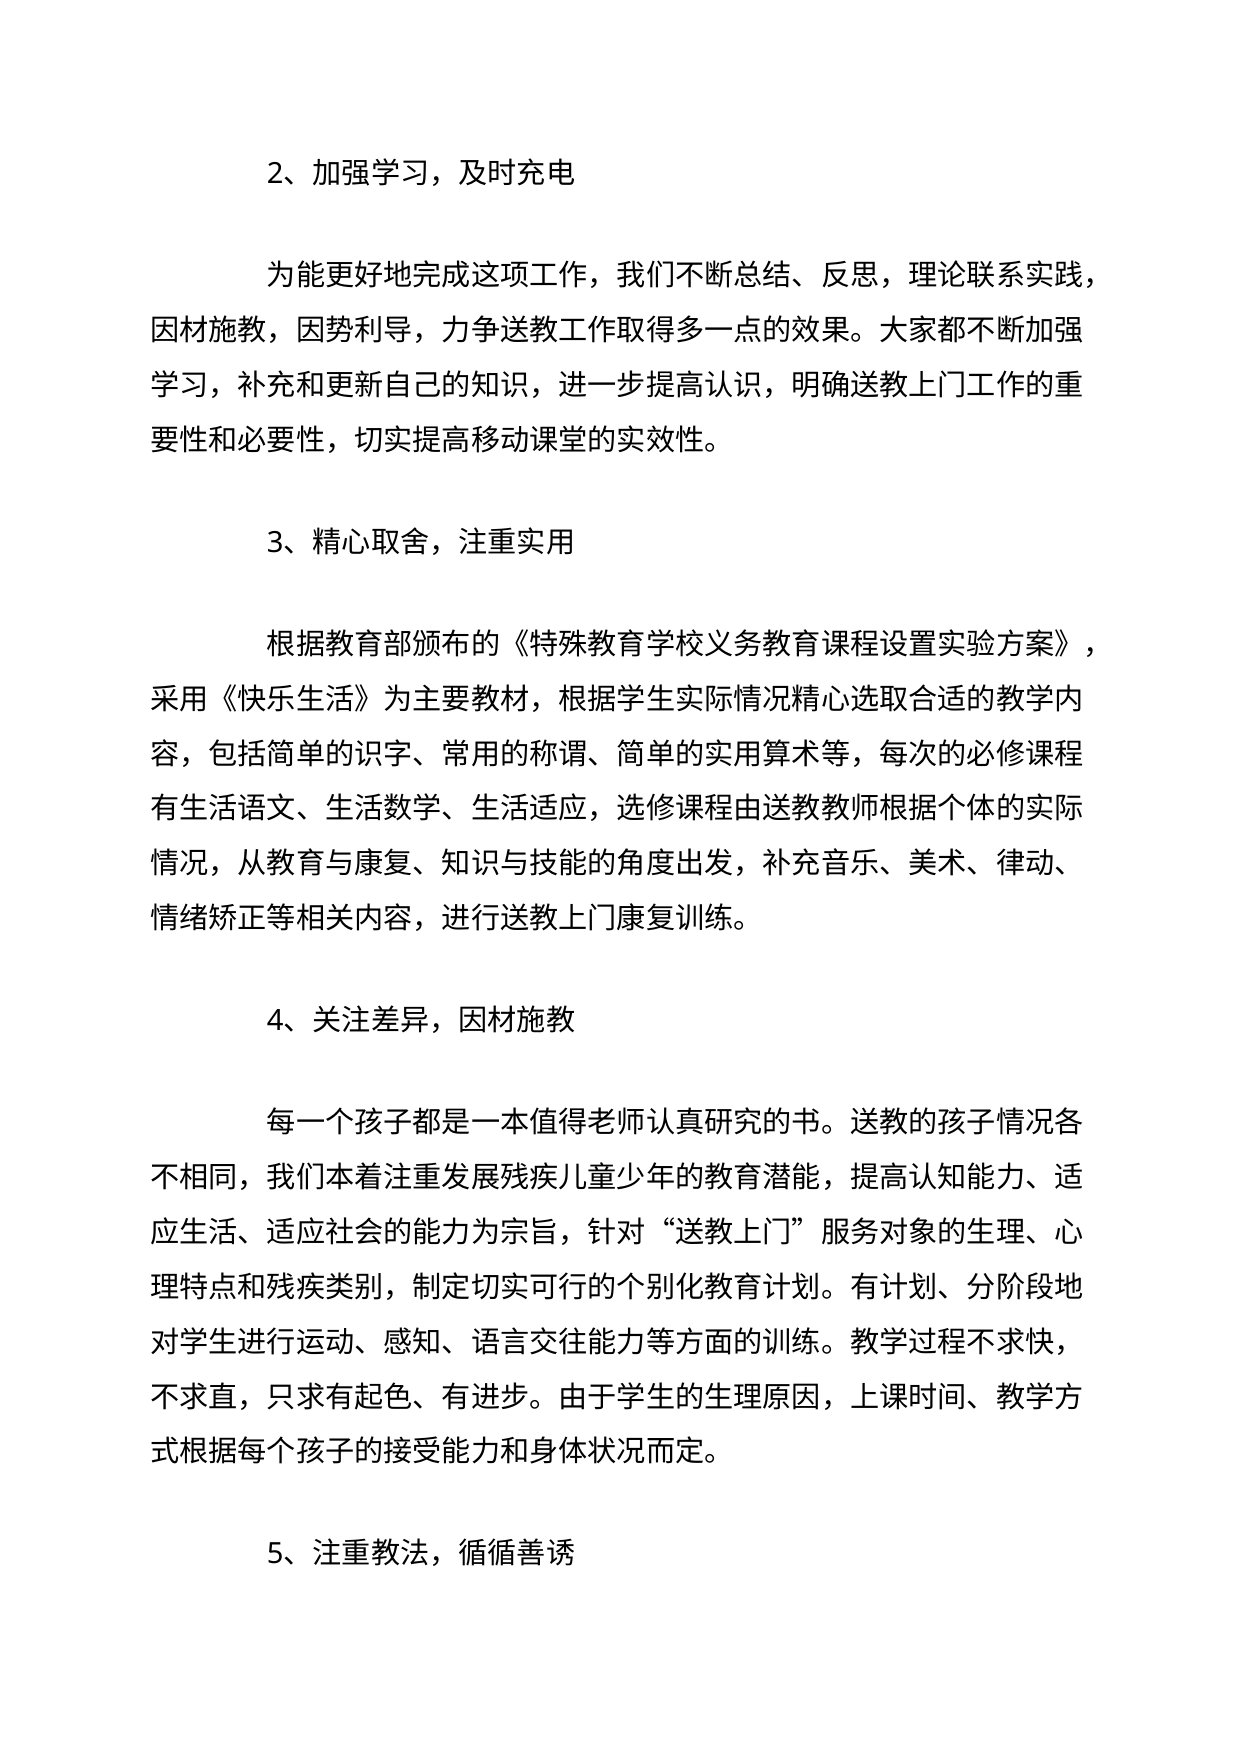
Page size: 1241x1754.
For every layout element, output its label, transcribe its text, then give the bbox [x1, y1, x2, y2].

text 4、关注差异，因材施教 [150, 997, 1090, 1039]
text 5、注重教法，循循善诱 [150, 1530, 1090, 1572]
text 3、精心取舍，注重实用 [150, 518, 1090, 561]
text 2、加强学习，及时充电 [150, 150, 1090, 192]
text 为能更好地完成这项工作，我们不断总结、反思，理论联系实践，因材施教，因势利导，力争送教工作取得多一点的效果。大家都不断加强学习，补充和更新自己的知识，进一步提高认识，明确送教上门工作的重要性和必要性，切实提高移动课堂的实效性。 [150, 252, 1090, 459]
text 根据教育部颁布的《特殊教育学校义务教育课程设置实验方案》，采用《快乐生活》为主要教材，根据学生实际情况精心选取合适的教学内容，包括简单的识字、常用的称谓、简单的实用算术等，每次的必修课程有生活语文、生活数学、生活适应，选修课程由送教教师根据个体的实际情况，从教育与康复、知识与技能的角度出发，补充音乐、美术、律动、情绪矫正等相关内容，进行送教上门康复训练。 [150, 620, 1090, 937]
text 每一个孩子都是一本值得老师认真研究的书。送教的孩子情况各不相同，我们本着注重发展残疾儿童少年的教育潜能，提高认知能力、适应生活、适应社会的能力为宗旨，针对“送教上门”服务对象的生理、心理特点和残疾类别，制定切实可行的个别化教育计划。有计划、分阶段地对学生进行运动、感知、语言交往能力等方面的训练。教学过程不求快，不求直，只求有起色、有进步。由于学生的生理原因，上课时间、教学方式根据每个孩子的接受能力和身体状况而定。 [150, 1099, 1090, 1470]
